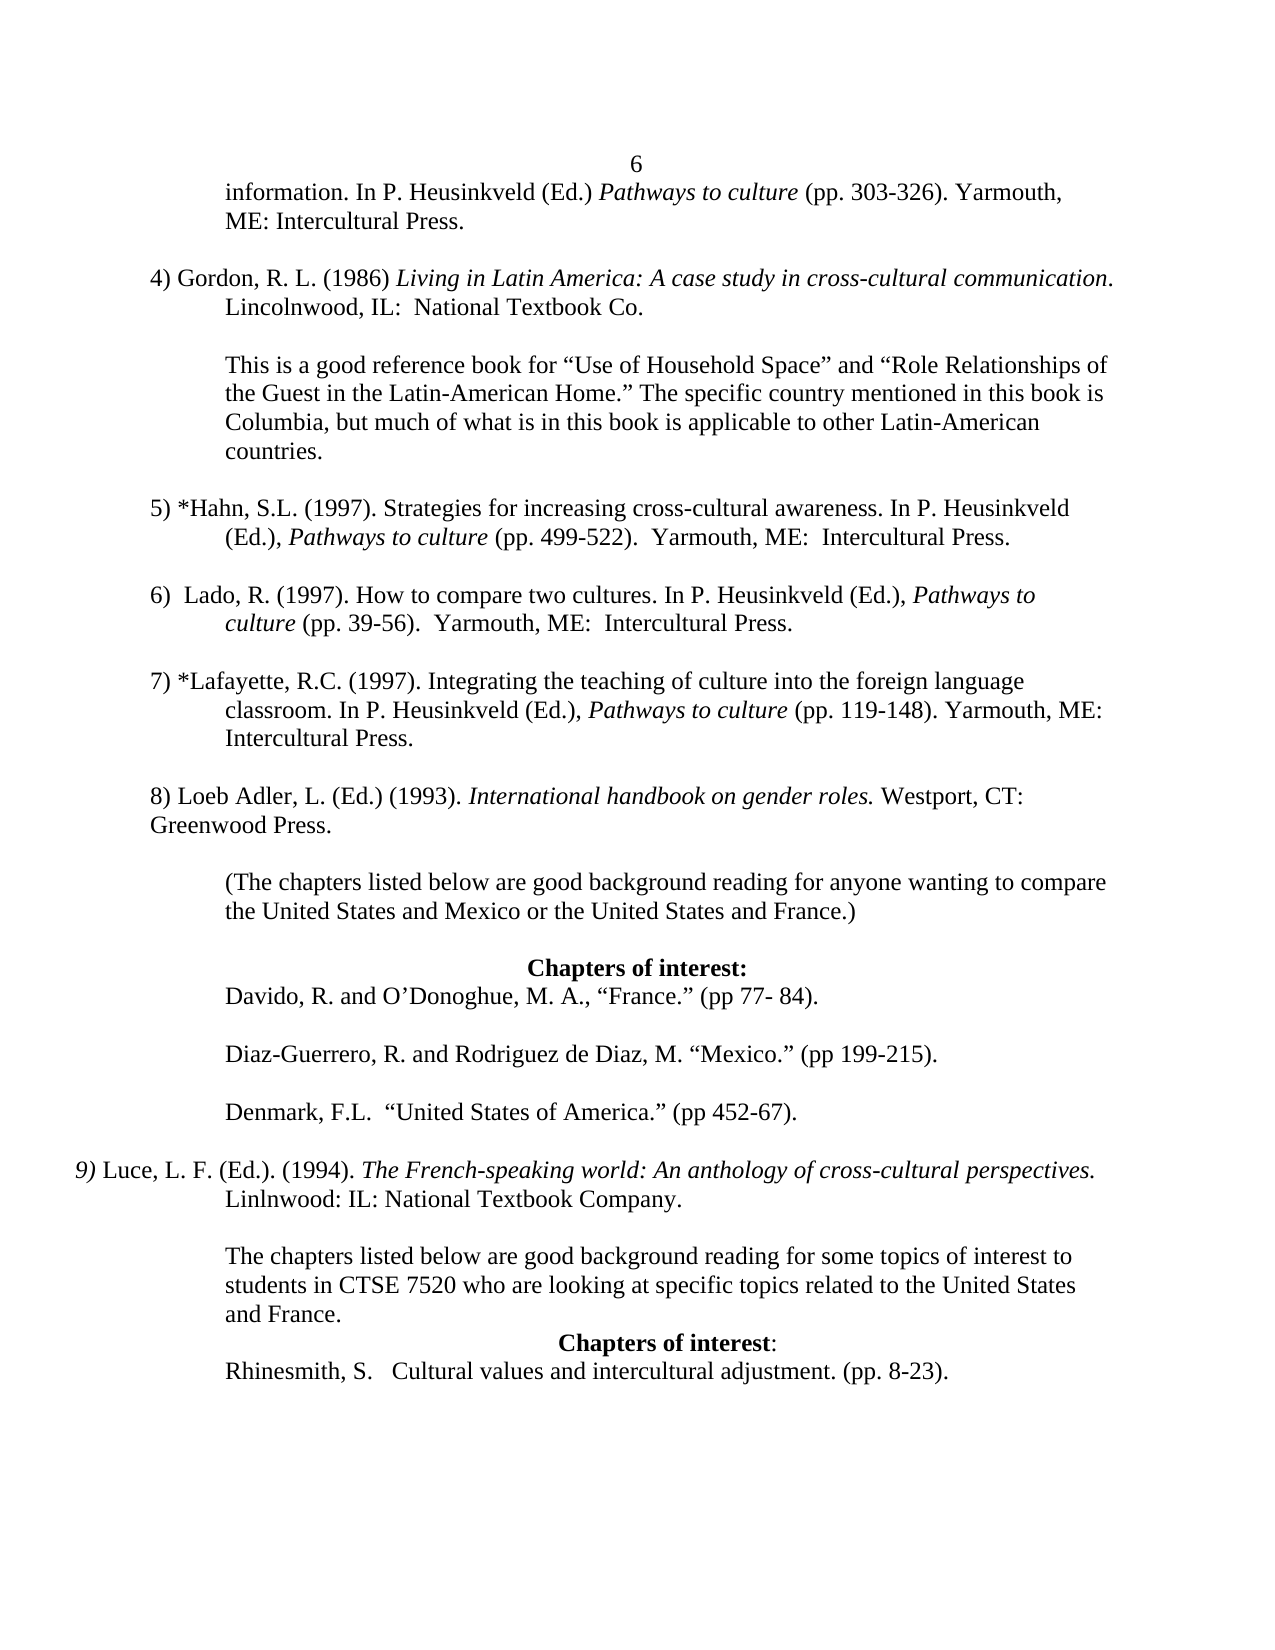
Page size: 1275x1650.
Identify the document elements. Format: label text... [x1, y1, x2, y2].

text Davido, R. and O’Donoghue, M. A., “France.” (pp 77- 84). [225, 982, 1127, 1011]
text The chapters listed below are good background reading for some topics of interest to students in CTSE 7520 who are looking at specific topics related to the United States and France. [225, 1241, 1110, 1328]
text Diaz-Guerrero, R. and Rodriguez de Diaz, M. “Mexico.” (pp 199-215). Denmark, F.L. “United States of America.” (pp 452-67). [225, 1039, 940, 1126]
list *Lafayette, R.C. (1997). Integrating the teaching of culture into the foreign language classroom. In P. Heusinkveld (Ed.), Pathways to culture (pp. 119-148). Yarmouth, ME: Intercultural Press. [150, 666, 1115, 752]
list Lado, R. (1997). How to compare two cultures. In P. Heusinkveld (Ed.), Pathways to culture (pp. 39-56). Yarmouth, ME: Intercultural Press. [150, 580, 1049, 637]
text Rhinesmith, S. Cultural values and intercultural adjustment. (pp. 8-23). [225, 1356, 1127, 1385]
list Luce, L. F. (Ed.). (1994). The French-speaking world: An anthology of cross-cultural perspectives. [75, 1155, 1106, 1184]
text Chapters of interest: [225, 1328, 1110, 1356]
subtitle Chapters of interest: [525, 953, 750, 982]
list Loeb Adler, L. (Ed.) (1993). International handbook on gender roles. Westport, CT: Greenwood Press. [150, 781, 1036, 838]
text information. In P. Heusinkveld (Ed.) Pathways to culture (pp. 303-326). Yarmouth, ME: Intercultural Press. [225, 177, 1084, 235]
list *Hahn, S.L. (1997). Strategies for increasing cross-cultural awareness. In P. Heusinkveld (Ed.), Pathways to culture (pp. 499-522). Yarmouth, ME: Intercultural Press. [150, 493, 1083, 551]
text This is a good reference book for “Use of Household Space” and “Role Relationships of the Guest in the Latin-American Home.” The specific country mentioned in this book is Columbia, but much of what is in this book is applicable to other Latin-American countries. [225, 350, 1127, 465]
text Linlnwood: IL: National Textbook Company. [225, 1184, 1127, 1213]
list Gordon, R. L. (1986) Living in Latin America: A case study in cross-cultural communication. Lincolnwood, IL: National Textbook Co. [150, 263, 1114, 321]
text (The chapters listed below are good background reading for anyone wanting to compare the United States and Mexico or the United States and France.) [225, 867, 1109, 925]
